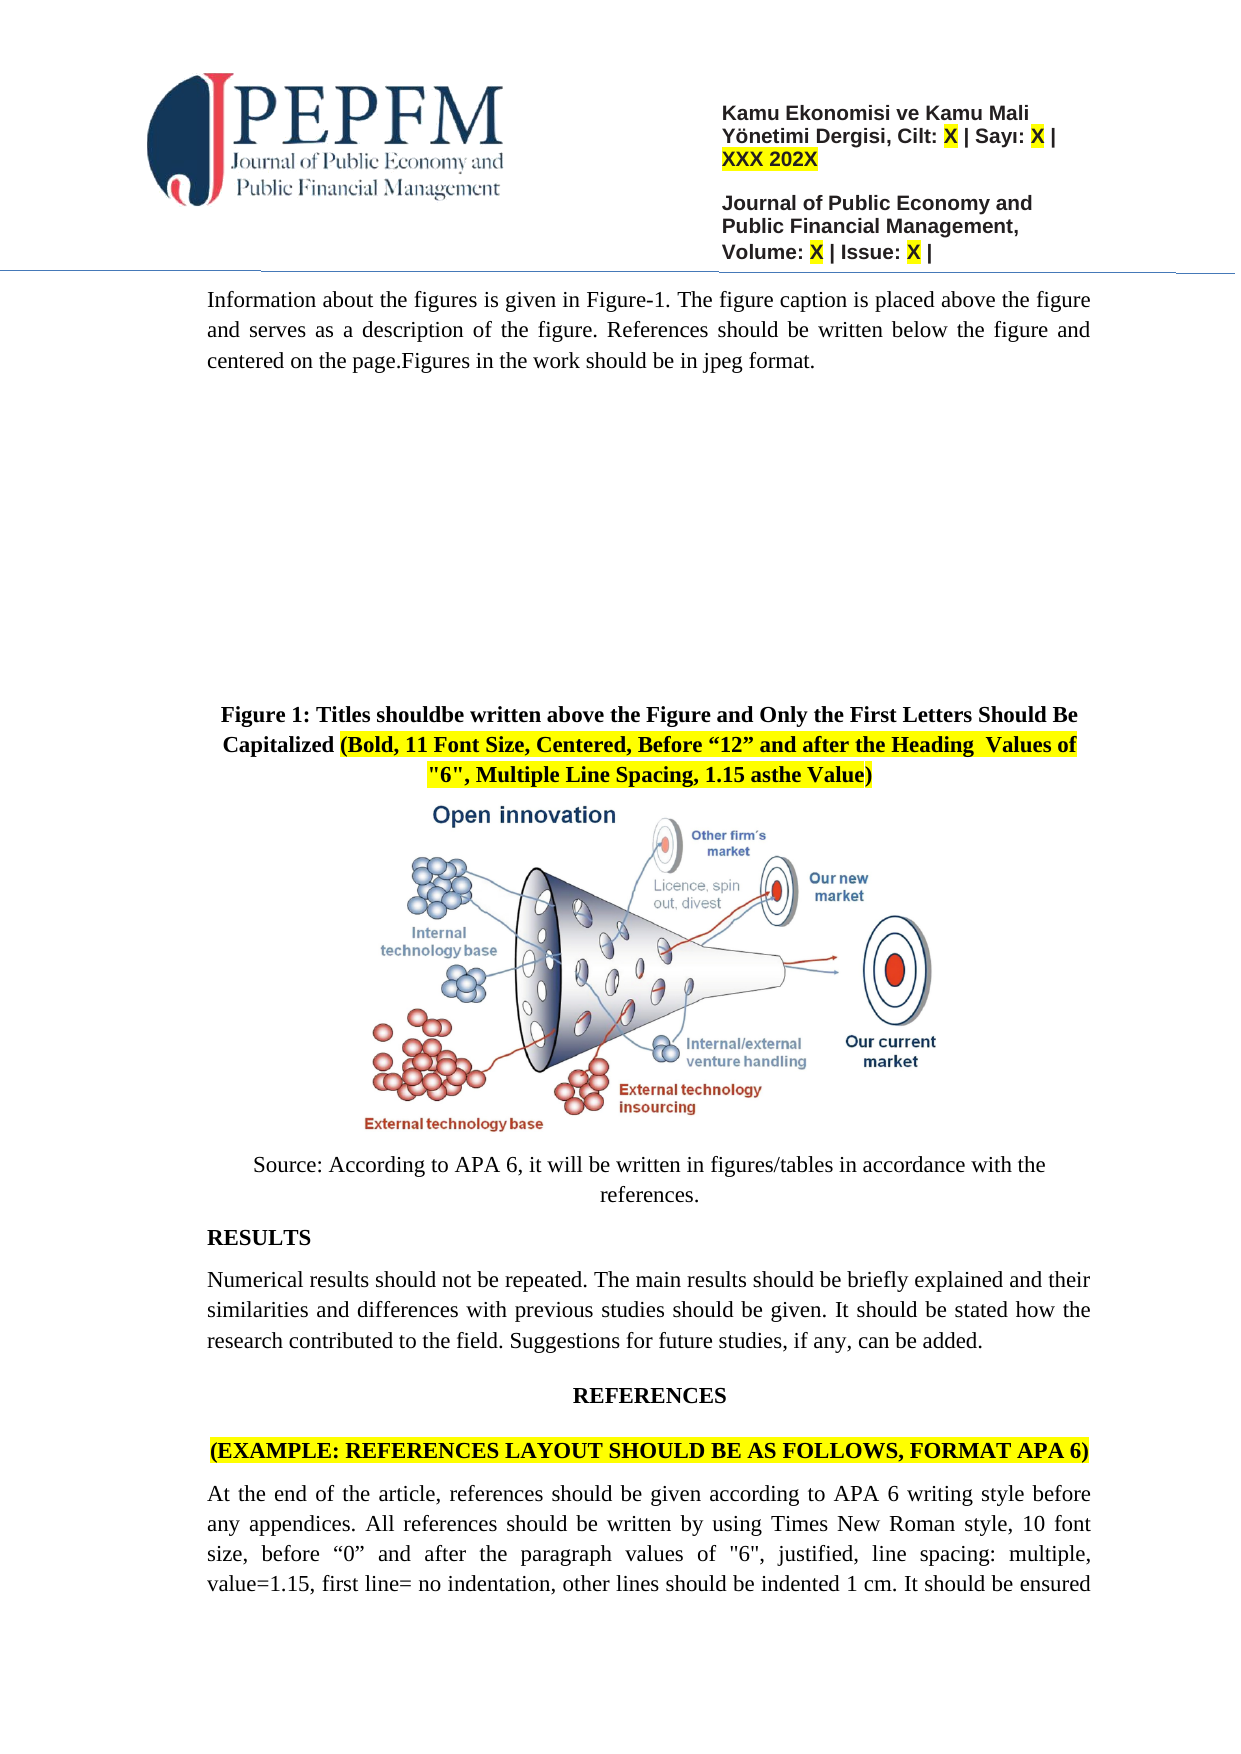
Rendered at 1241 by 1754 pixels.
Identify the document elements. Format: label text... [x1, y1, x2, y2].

picture [362, 804, 938, 1134]
text Source: According to APA 6, it will be written in figures/tables in accordance with the references. [207, 1151, 1092, 1207]
text Figure 1: Titles shouldbe written above the Figure and Only the First Letters Should Be Capitalized (Bold, 11 Font Size, Centered, Before “12” and after the Heading Values of "6", Multiple Line Spacing, 1.15 asthe Value) [207, 701, 1092, 788]
text RESULTS [207, 1224, 1092, 1250]
picture [147, 73, 504, 207]
text REFERENCES [207, 1382, 1092, 1408]
text Numerical results should not be repeated. The main results should be briefly explained and their similarities and differences with previous studies should be given. It should be stated how the research contributed to the field. Suggestions for future studies, if any, can be added. [207, 1266, 1092, 1353]
text Information about the figures is given in Figure-1. The figure caption is placed above the figure and serves as a description of the figure. References should be written below the figure and centered on the page.Figures in the work should be in jpeg format. [207, 286, 1092, 373]
